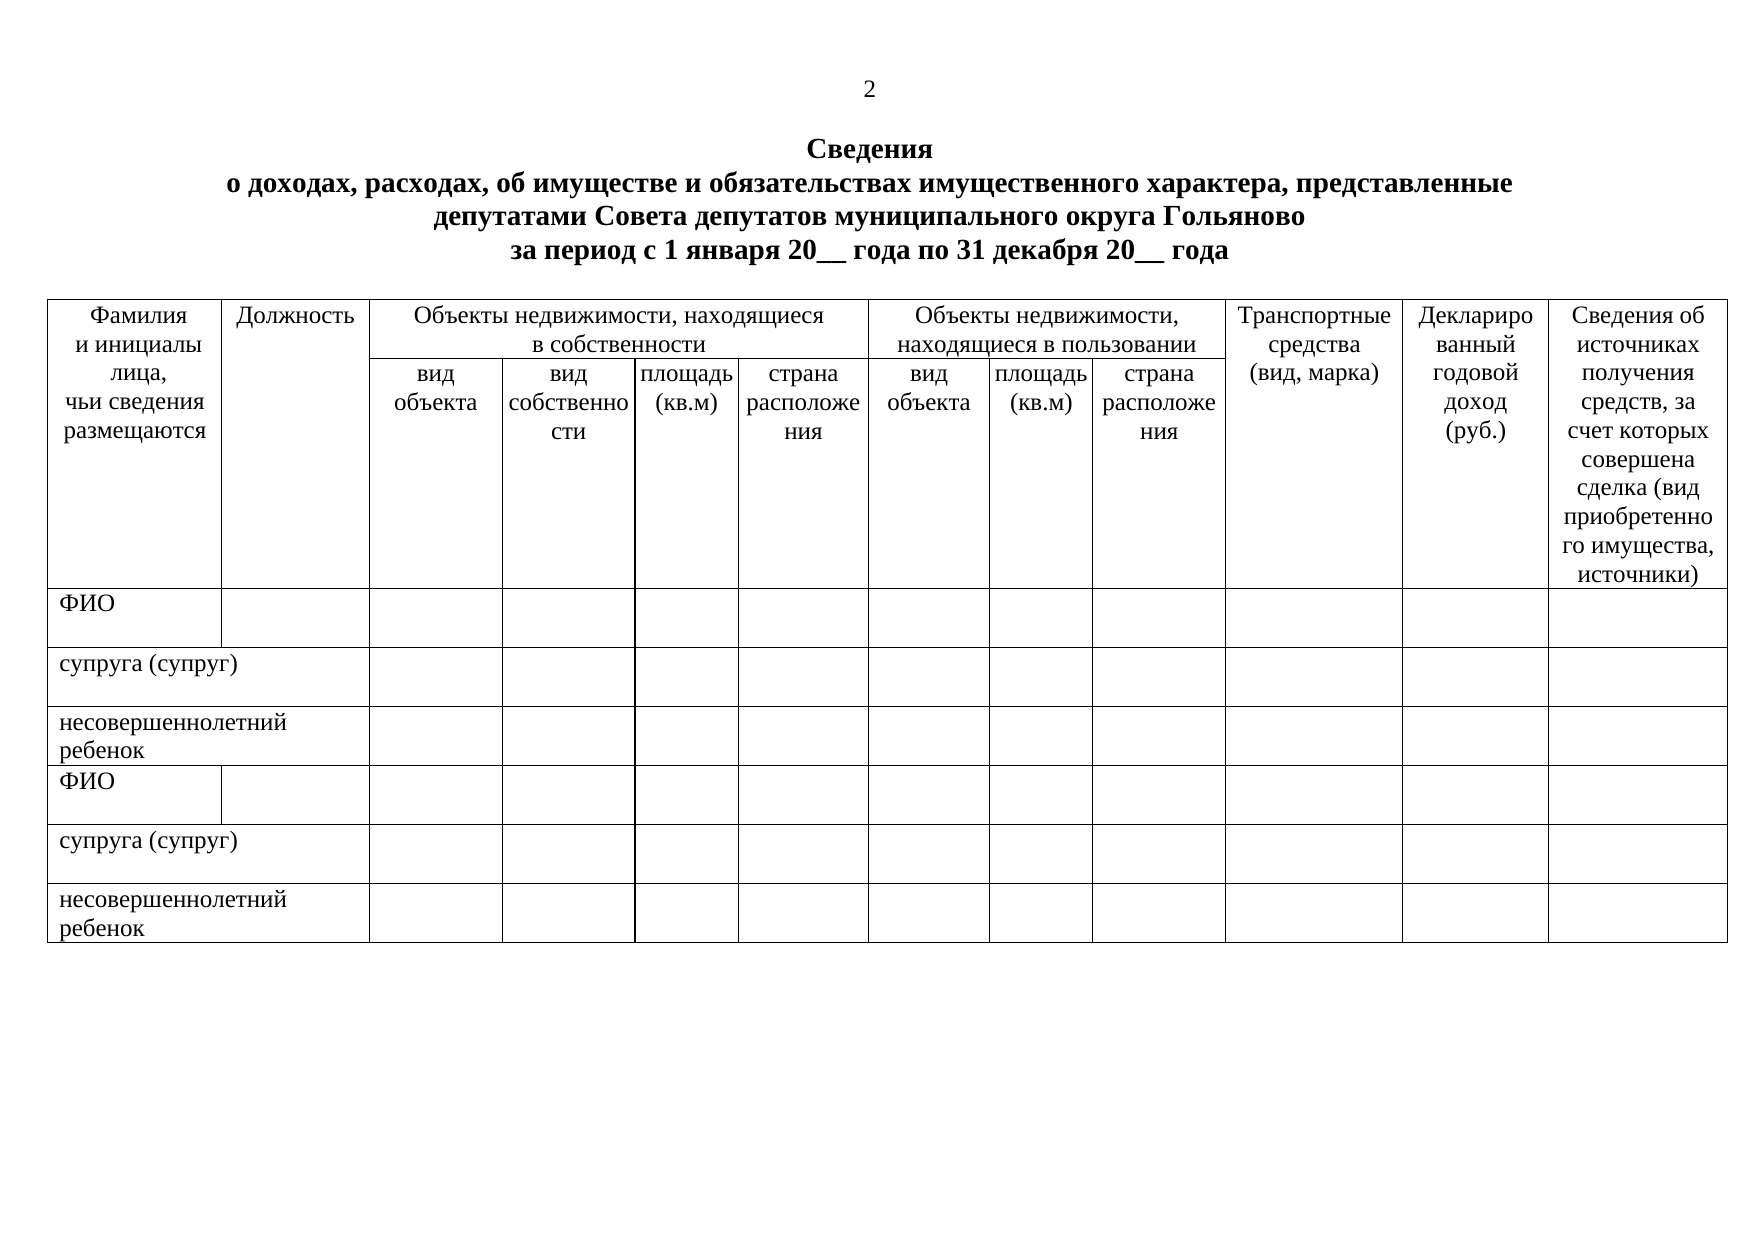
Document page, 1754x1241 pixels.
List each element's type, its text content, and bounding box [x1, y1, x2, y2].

text депутатами Совета депутатов муниципального округа Гольяново [59, 198, 1680, 232]
table_header Сведения об источниках получения средств, за счет которых совершена сделка (вид приобретенного имущества, источники) [1549, 300, 1727, 587]
table_cell [1403, 825, 1548, 883]
table_cell [503, 589, 634, 647]
table_cell [503, 884, 634, 942]
table_cell площадь (кв.м) [990, 359, 1092, 587]
table_cell [1226, 707, 1402, 765]
table_cell супруга (супруг) [48, 648, 369, 706]
table_cell [869, 648, 989, 706]
table_cell [636, 766, 738, 824]
table_cell [636, 648, 738, 706]
table_cell [370, 884, 502, 942]
table_cell [1403, 884, 1548, 942]
table_cell [370, 707, 502, 765]
table_cell [503, 825, 634, 883]
table_cell вид собственности [503, 359, 634, 587]
table_header Транспортные средства (вид, марка) [1226, 300, 1402, 587]
table_cell площадь (кв.м) [636, 359, 738, 587]
table_cell [370, 589, 502, 647]
table_cell [869, 589, 989, 647]
table_cell [990, 589, 1092, 647]
table_cell несовершеннолетний ребенок [48, 707, 369, 765]
table_cell [1549, 648, 1727, 706]
table_cell [636, 825, 738, 883]
text за период с 1 января 20__ года по 31 декабря 20__ года [59, 232, 1680, 265]
table_cell [1226, 766, 1402, 824]
table_cell [1403, 589, 1548, 647]
table_cell [1549, 766, 1727, 824]
table_cell супруга (супруг) [48, 825, 369, 883]
table_cell [1093, 766, 1225, 824]
table_cell [1549, 884, 1727, 942]
table_header Должность [222, 300, 369, 587]
table_cell [1226, 884, 1402, 942]
table_cell [739, 766, 868, 824]
table_header Объекты недвижимости, находящиеся в пользовании [869, 300, 1225, 357]
table_cell [222, 766, 369, 824]
text Сведения [59, 131, 1680, 165]
table_cell [1403, 648, 1548, 706]
table_header Фамилия и инициалы лица, чьи сведения размещаются [48, 300, 221, 587]
table_cell страна расположения [1093, 359, 1225, 587]
table_cell [1093, 825, 1225, 883]
table_cell [1549, 825, 1727, 883]
table_cell [990, 884, 1092, 942]
table_cell [739, 648, 868, 706]
table_cell [370, 766, 502, 824]
table_cell [739, 589, 868, 647]
table_cell [370, 648, 502, 706]
table_cell ФИО [48, 766, 221, 824]
table_cell вид объекта [869, 359, 989, 587]
table_cell [503, 648, 634, 706]
table_cell [869, 884, 989, 942]
table_cell [990, 766, 1092, 824]
table_cell [869, 825, 989, 883]
table_cell [1549, 589, 1727, 647]
table_cell [1093, 648, 1225, 706]
table_cell [1226, 589, 1402, 647]
table_cell [1226, 648, 1402, 706]
table_cell [1093, 884, 1225, 942]
table_cell [1093, 589, 1225, 647]
table_cell несовершеннолетний ребенок [48, 884, 369, 942]
table_cell [636, 884, 738, 942]
table_cell [503, 766, 634, 824]
table_cell [1549, 707, 1727, 765]
table_cell [1226, 825, 1402, 883]
table_cell [503, 707, 634, 765]
table_cell [370, 825, 502, 883]
table_cell [869, 766, 989, 824]
table_header Декларированный годовой доход (руб.) [1403, 300, 1548, 587]
table_cell [222, 589, 369, 647]
table_cell [739, 707, 868, 765]
table_cell [869, 707, 989, 765]
text о доходах, расходах, об имуществе и обязательствах имущественного характера, представленные [59, 165, 1680, 198]
table_cell [739, 884, 868, 942]
table_cell ФИО [48, 589, 221, 647]
table_cell [636, 707, 738, 765]
table_cell вид объекта [370, 359, 502, 587]
table_cell [990, 825, 1092, 883]
table_header Объекты недвижимости, находящиеся в собственности [370, 300, 868, 357]
table_cell [636, 589, 738, 647]
table_cell [739, 825, 868, 883]
table_cell [1403, 766, 1548, 824]
table_cell [1093, 707, 1225, 765]
table_cell страна расположения [739, 359, 868, 587]
table_cell [1403, 707, 1548, 765]
table_cell [990, 648, 1092, 706]
table_cell [990, 707, 1092, 765]
